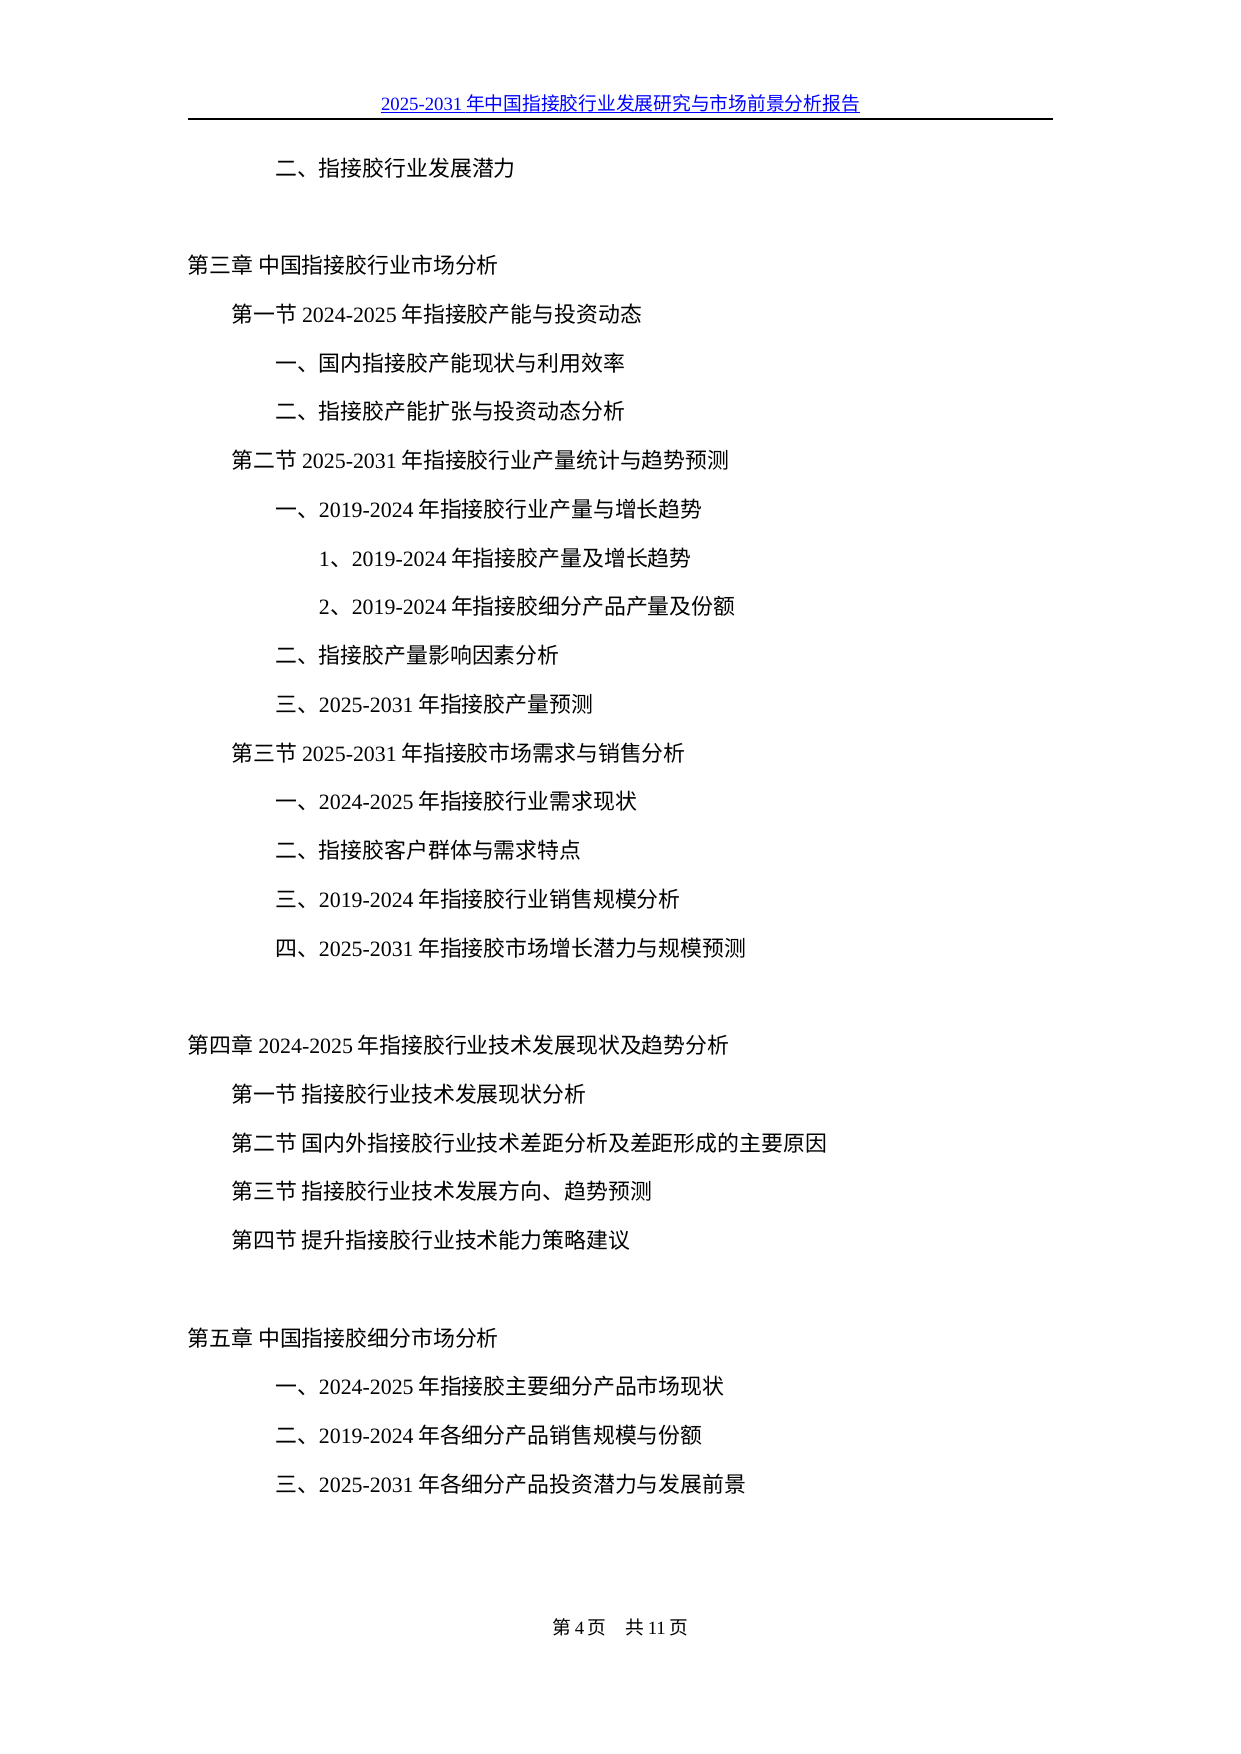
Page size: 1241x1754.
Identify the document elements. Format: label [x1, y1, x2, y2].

text [187, 150, 1053, 1499]
